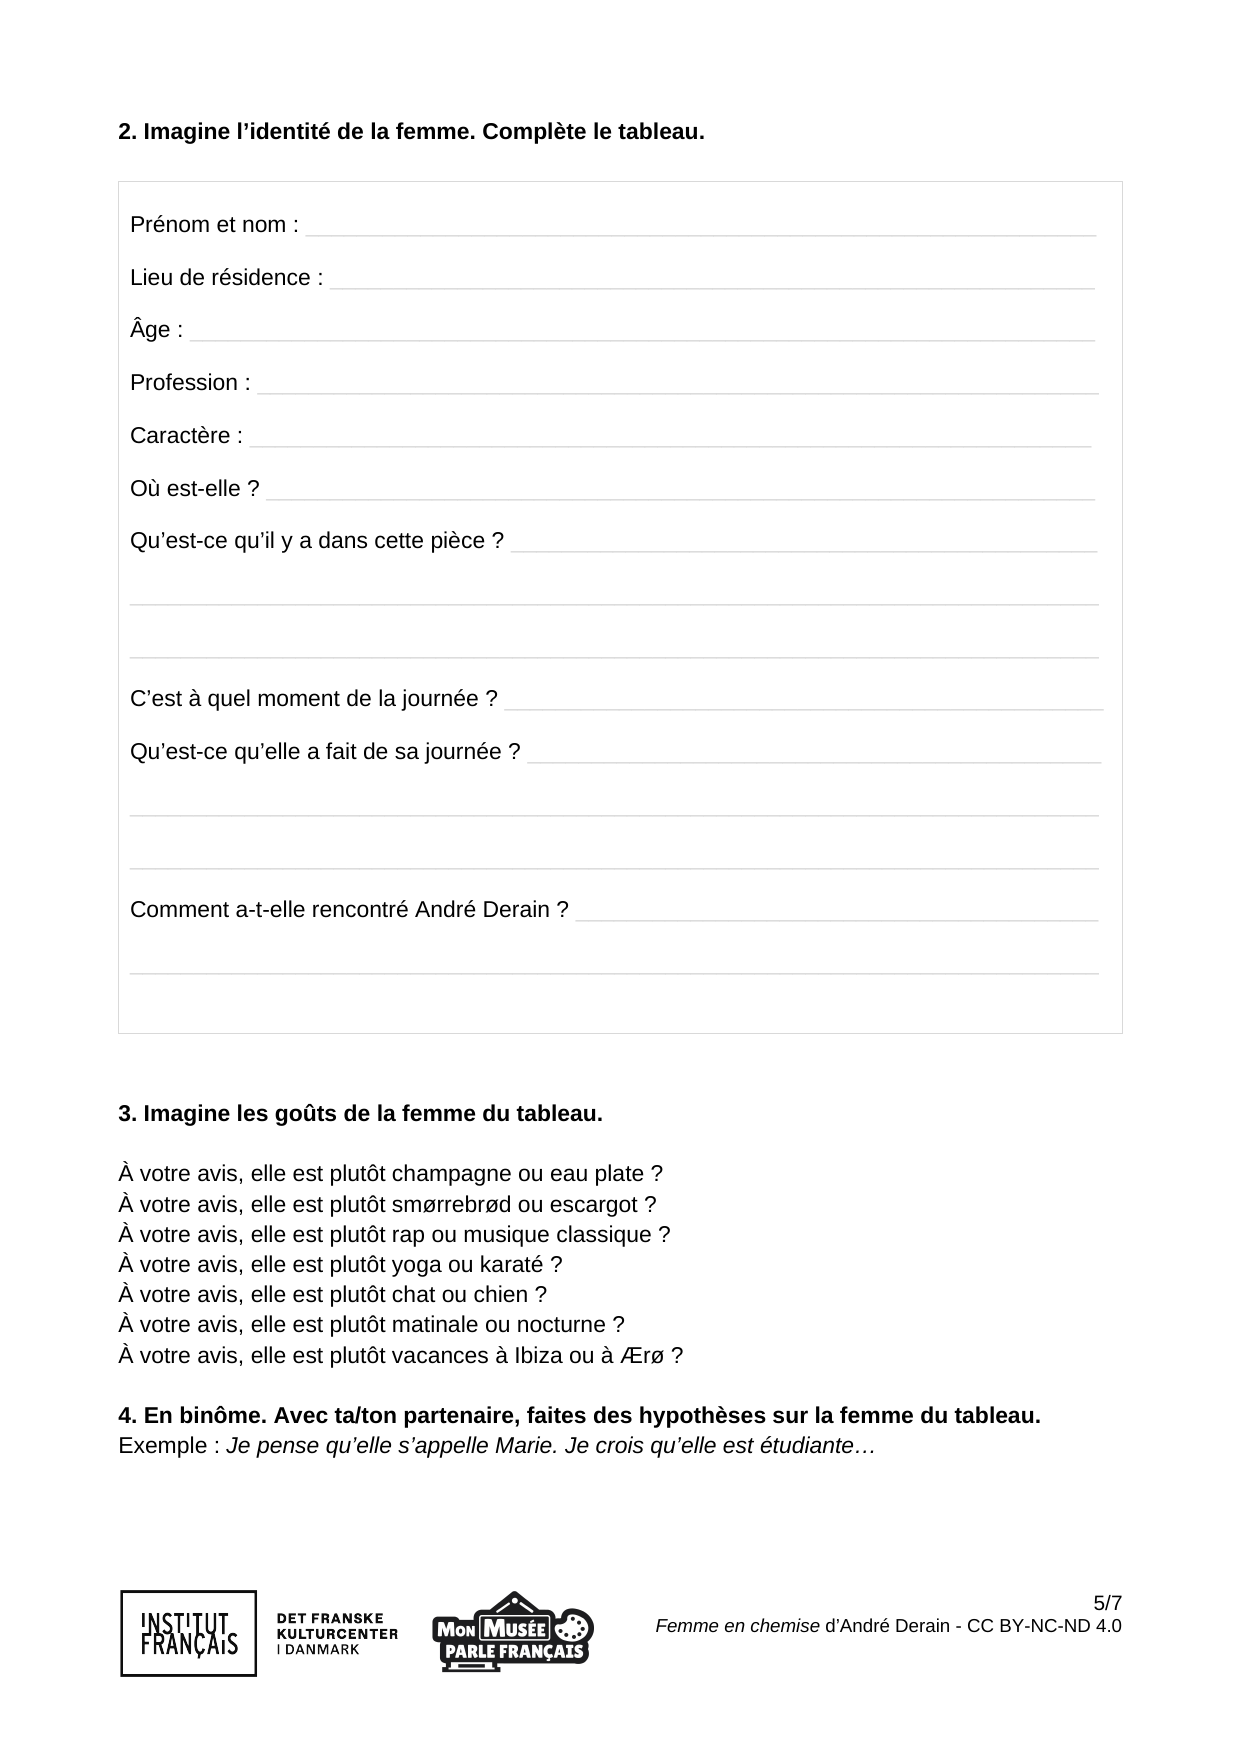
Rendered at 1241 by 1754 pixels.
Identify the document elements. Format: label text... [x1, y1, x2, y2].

text 3. Imagine les goûts de la femme du tableau. [118, 1100, 1122, 1126]
text À votre avis, elle est plutôt smørrebrød ou escargot ? [118, 1191, 1122, 1217]
text À votre avis, elle est plutôt yoga ou karaté ? [118, 1251, 1122, 1277]
text 4. En binôme. Avec ta/ton partenaire, faites des hypothèses sur la femme du tableau. [118, 1402, 1122, 1428]
text À votre avis, elle est plutôt rap ou musique classique ? [118, 1221, 1122, 1247]
table_header Prénom et nom : ______________________________________________________________ Lieu de résidence : ____________________________________________________________ Âge : _______________________________________________________________________ Profession : __________________________________________________________________ Caractère : __________________________________________________________________ Où est-elle ? _________________________________________________________________ Qu’est-ce qu’il y a dans cette pièce ? ______________________________________________ ____________________________________________________________________________ ____________________________________________________________________________ C’est à quel moment de la journée ? _______________________________________________ Qu’est-ce qu’elle a fait de sa journée ? _____________________________________________ ____________________________________________________________________________ ____________________________________________________________________________ Comment a-t-elle rencontré André Derain ? _________________________________________ ____________________________________________________________________________ [119, 182, 1122, 1033]
text À votre avis, elle est plutôt vacances à Ibiza ou à Ærø ? [118, 1342, 1122, 1368]
picture [120, 1590, 398, 1677]
text Exemple : Je pense qu’elle s’appelle Marie. Je crois qu’elle est étudiante… [118, 1432, 1122, 1458]
text À votre avis, elle est plutôt chat ou chien ? [118, 1281, 1122, 1307]
text 2. Imagine l’identité de la femme. Complète le tableau. [118, 118, 1122, 144]
text À votre avis, elle est plutôt champagne ou eau plate ? [118, 1160, 1122, 1187]
text À votre avis, elle est plutôt matinale ou nocturne ? [118, 1311, 1122, 1338]
picture [430, 1591, 596, 1673]
